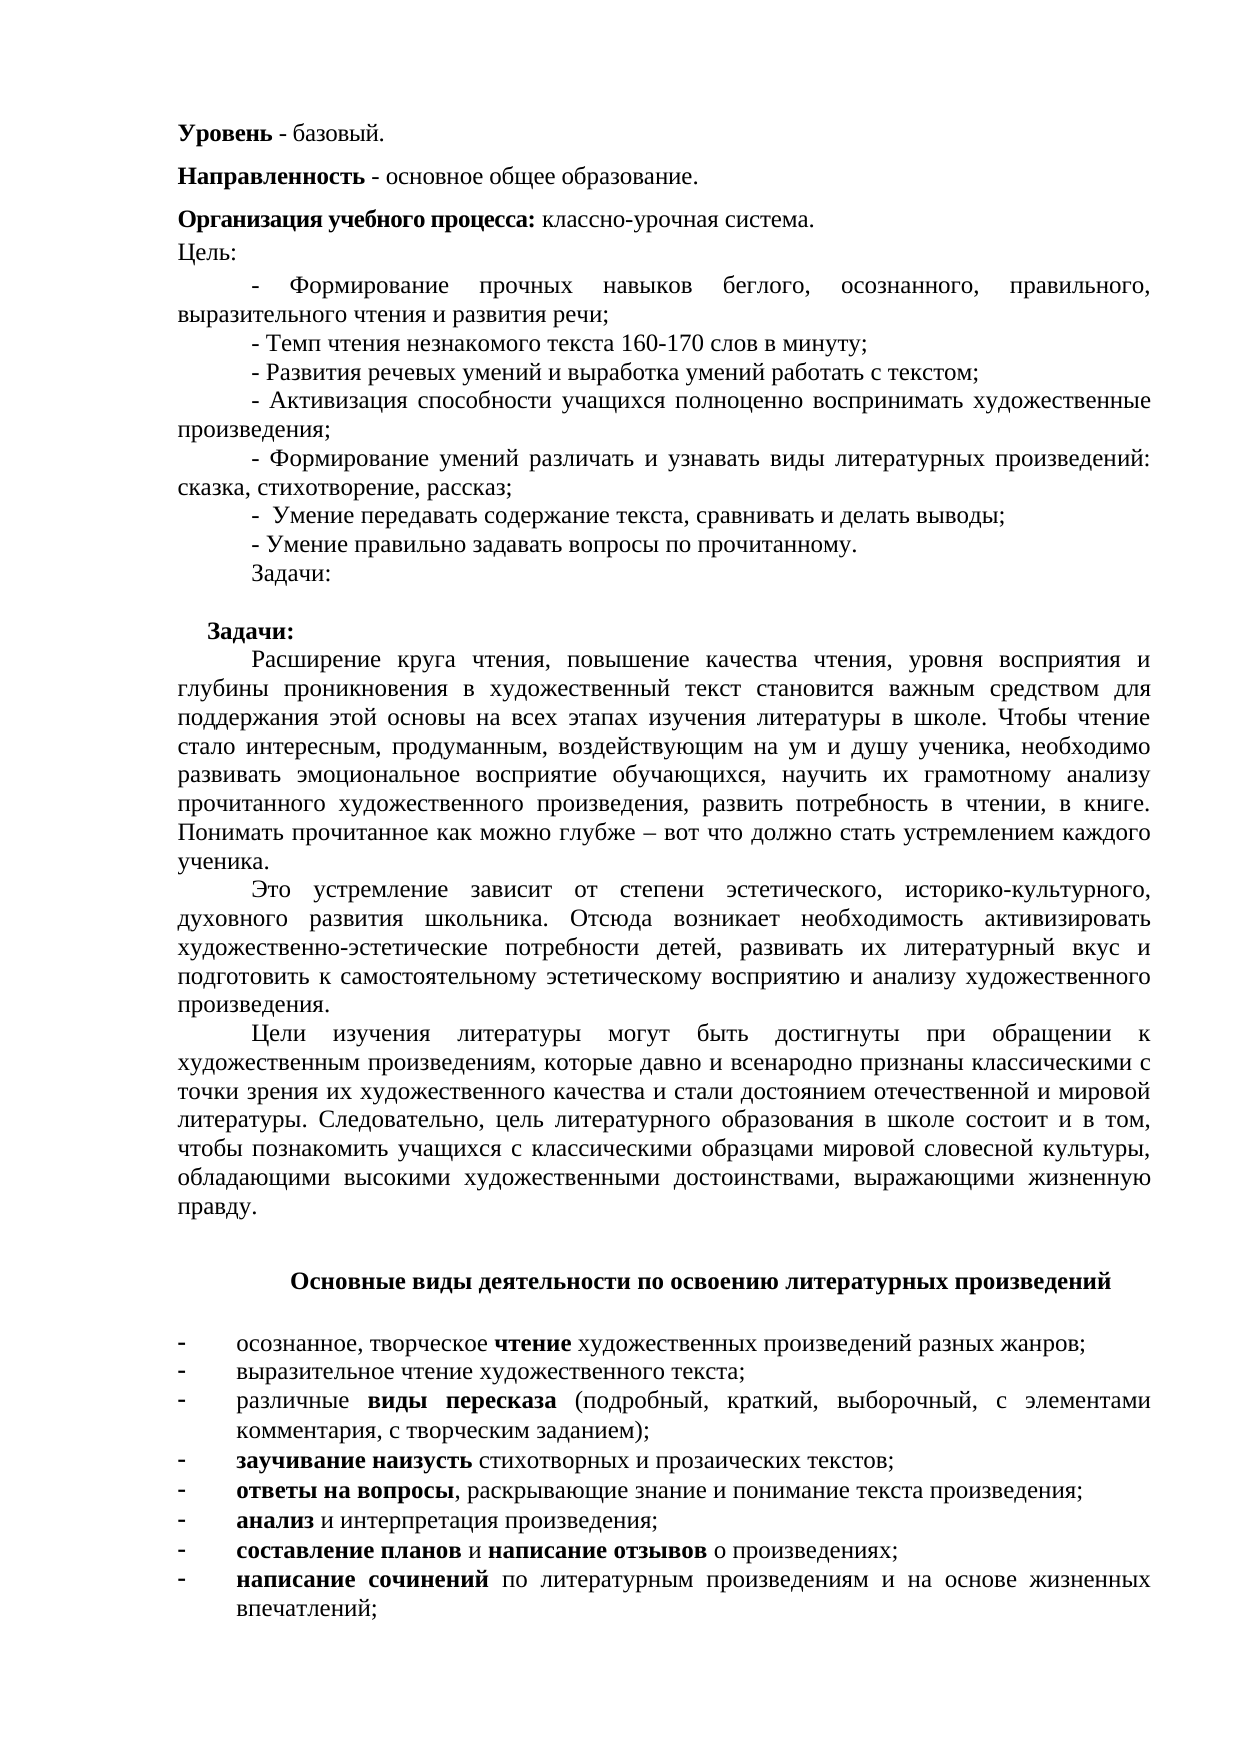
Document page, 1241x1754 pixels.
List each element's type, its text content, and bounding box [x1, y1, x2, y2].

list составление планов и написание отзывов о произведениях; [177, 1536, 1152, 1564]
list анализ и интерпретация произведения; [177, 1506, 1152, 1534]
list написание сочинений по литературным произведениям и на основе жизненных впечатлений; [177, 1564, 1152, 1622]
text - Формирование прочных навыков беглого, осознанного, правильного, выразительного чтения и развития речи; [177, 270, 1152, 328]
list ответы на вопросы, раскрывающие знание и понимание текста произведения; [177, 1475, 1152, 1504]
text Организация учебного процесса: классно-урочная система. [177, 204, 1152, 233]
text - Формирование умений различать и узнавать виды литературных произведений: сказка, стихотворение, рассказ; [177, 443, 1152, 500]
text Направленность - основное общее образование. [177, 161, 1152, 190]
text - Темп чтения незнакомого текста 160-170 слов в минуту; [177, 328, 1152, 357]
list выразительное чтение художественного текста; [177, 1356, 1152, 1385]
text Это устремление зависит от степени эстетического, историко-культурного, духовного развития школьника. Отсюда возникает необходимость активизировать художественно-эстетические потребности детей, развивать их литературный вкус и подготовить к самостоятельному эстетическому восприятию и анализу художественного произведения. [177, 874, 1152, 1018]
text Задачи: [177, 558, 1152, 587]
list заучивание наизусть стихотворных и прозаических текстов; [177, 1445, 1152, 1474]
text Цели изучения литературы могут быть достигнуты при обращении к художественным произведениям, которые давно и всенародно признаны классическими с точки зрения их художественного качества и стали достоянием отечественной и мировой литературы. Следовательно, цель литературного образования в школе состоит и в том, чтобы познакомить учащихся с классическими образцами мировой словесной культуры, обладающими высокими художественными достоинствами, выражающими жизненную правду. [177, 1018, 1152, 1219]
list осознанное, творческое чтение художественных произведений разных жанров; [177, 1328, 1152, 1356]
text Расширение круга чтения, повышение качества чтения, уровня восприятия и глубины проникновения в художественный текст становится важным средством для поддержания этой основы на всех этапах изучения литературы в школе. Чтобы чтение стало интересным, продуманным, воздействующим на ум и душу ученика, необходимо развивать эмоциональное восприятие обучающихся, научить их грамотному анализу прочитанного художественного произведения, развить потребность в чтении, в книге. Понимать прочитанное как можно глубже – вот что должно стать устремлением каждого ученика. [177, 644, 1152, 874]
list различные виды пересказа (подробный, краткий, выборочный, с элементами комментария, с творческим заданием); [177, 1385, 1152, 1444]
text - Развития речевых умений и выработка умений работать с текстом; [177, 357, 1152, 385]
text Уровень - базовый. [177, 118, 1152, 147]
text Задачи: [207, 616, 1152, 644]
text - Активизация способности учащихся полноценно воспринимать художественные произведения; [177, 385, 1152, 443]
text - Умение правильно задавать вопросы по прочитанному. [177, 529, 1152, 558]
text Цель: [177, 237, 1152, 266]
text - Умение передавать содержание текста, сравнивать и делать выводы; [177, 500, 1152, 529]
text Основные виды деятельности по освоению литературных произведений [177, 1257, 1152, 1294]
